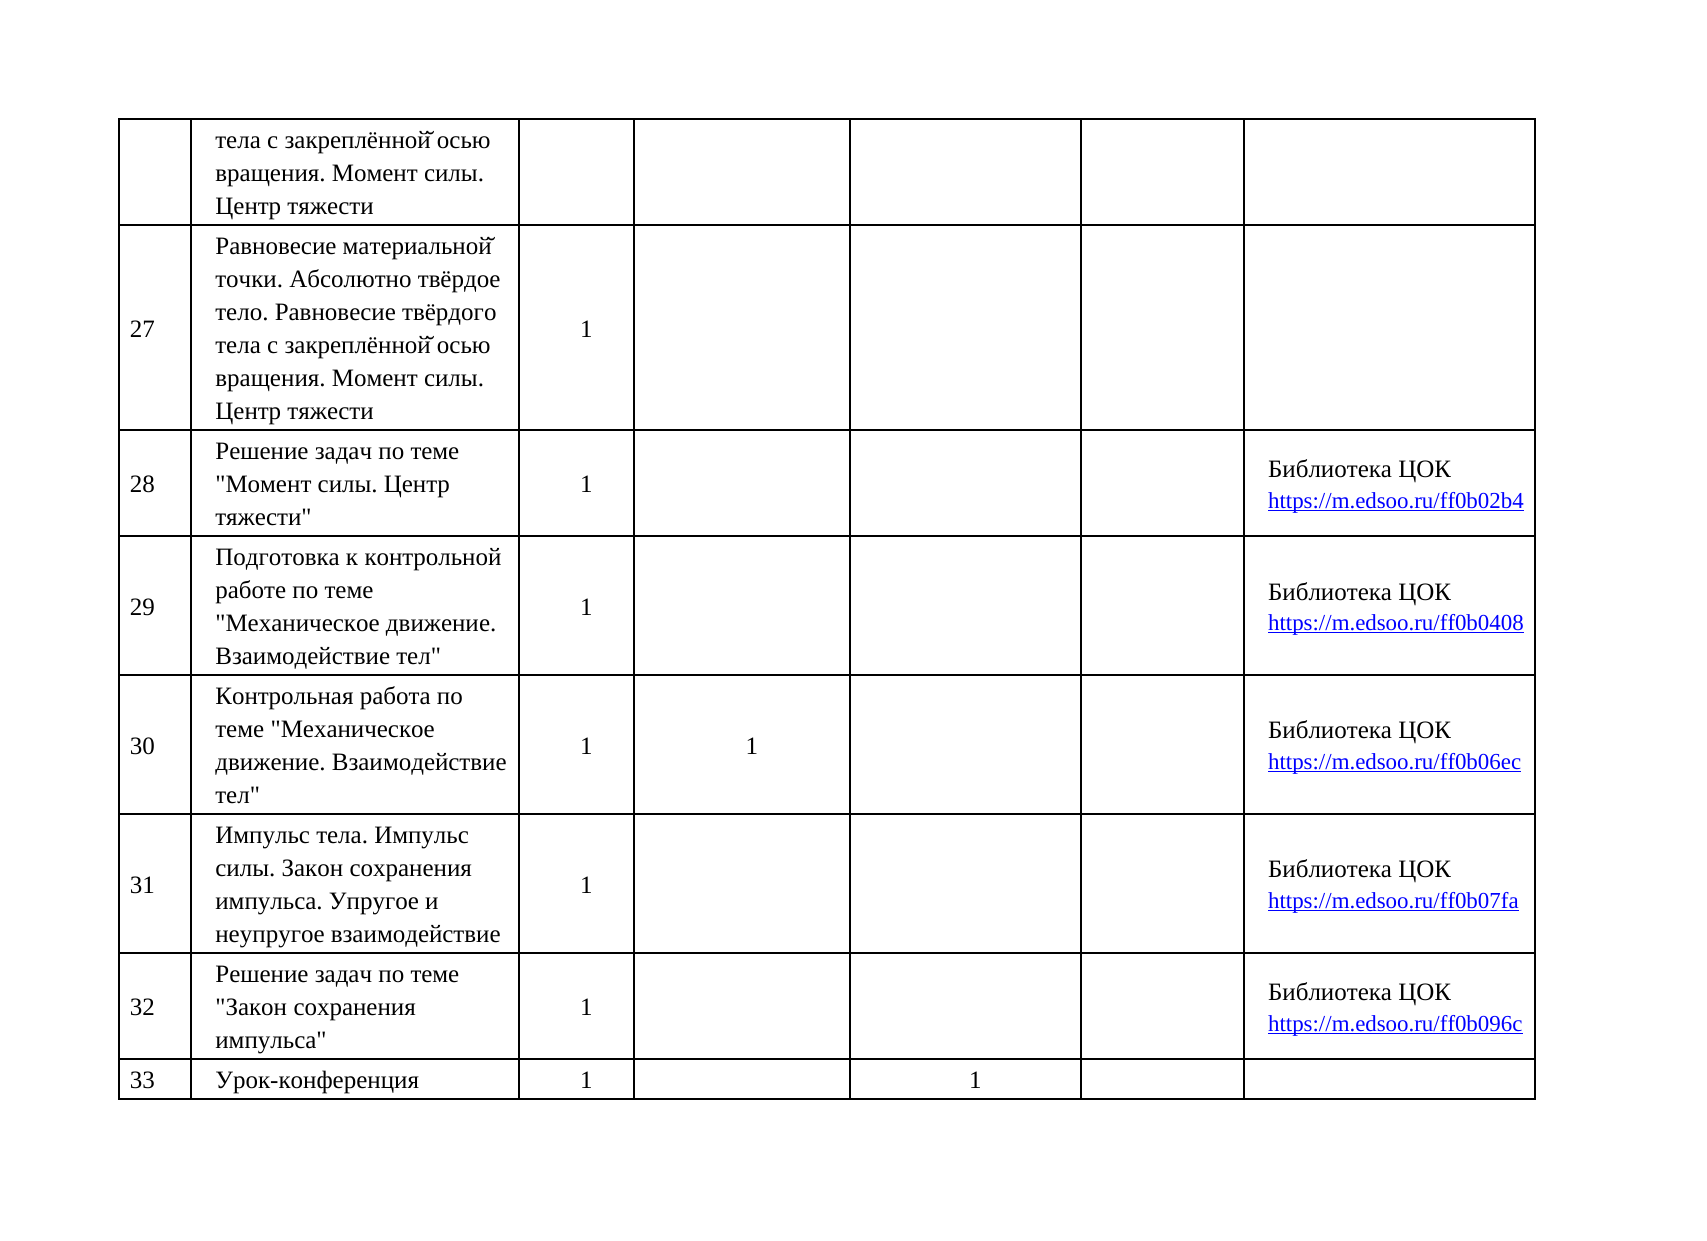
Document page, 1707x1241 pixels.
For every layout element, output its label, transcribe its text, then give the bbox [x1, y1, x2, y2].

table_cell Библиотека ЦОК https://m.edsoo.ru/ff0b07fa [1245, 815, 1534, 952]
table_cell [192, 120, 518, 224]
table_cell 27 [120, 226, 190, 429]
table_cell [635, 1060, 849, 1098]
table_cell [1082, 431, 1243, 535]
table_cell Библиотека ЦОК https://m.edsoo.ru/ff0b0408 [1245, 537, 1534, 674]
table_cell [1082, 120, 1243, 224]
table_cell [851, 431, 1080, 535]
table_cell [1245, 120, 1534, 224]
table_cell [1082, 537, 1243, 674]
table_cell Решение задач по теме "Закон сохранения импульса" [192, 954, 518, 1058]
table_cell 30 [120, 676, 190, 813]
table_cell [635, 120, 849, 224]
table_cell Библиотека ЦОК https://m.edsoo.ru/ff0b06ec [1245, 676, 1534, 813]
table_cell [1082, 226, 1243, 429]
table_cell 29 [120, 537, 190, 674]
table_cell [635, 431, 849, 535]
table_cell 28 [120, 431, 190, 535]
table_cell 1 [520, 537, 633, 674]
table_cell [635, 226, 849, 429]
table_cell [635, 537, 849, 674]
table_cell 1 [520, 676, 633, 813]
table_cell Импульс тела. Импульс силы. Закон сохранения импульса. Упругое и неупругое взаимодействие [192, 815, 518, 952]
table_cell 32 [120, 954, 190, 1058]
table_cell [851, 537, 1080, 674]
table_cell 1 [851, 1060, 1080, 1098]
table_cell 1 [520, 431, 633, 535]
table_cell 1 [520, 120, 633, 224]
table_cell 1 [520, 954, 633, 1058]
table_cell [851, 120, 1080, 224]
table_cell Подготовка к контрольной работе по теме "Механическое движение. Взаимодействие тел" [192, 537, 518, 674]
table_cell [1245, 226, 1534, 429]
table_cell [1082, 954, 1243, 1058]
table_cell Библиотека ЦОК https://m.edsoo.ru/ff0b096c [1245, 954, 1534, 1058]
table_cell Решение задач по теме "Момент силы. Центр тяжести" [192, 431, 518, 535]
table_cell 1 [520, 226, 633, 429]
table_cell [1082, 1060, 1243, 1098]
table_cell Равновесие материальной̆ точки. Абсолютно твёрдое тело. Равновесие твёрдого тела с закреплённой̆ осью вращения. Момент силы. Центр тяжести [192, 226, 518, 429]
table_cell [635, 954, 849, 1058]
table_cell 1 [635, 676, 849, 813]
table_cell 26 [120, 120, 190, 224]
table_cell Контрольная работа по теме "Механическое движение. Взаимодействие тел" [192, 676, 518, 813]
table_cell 31 [120, 815, 190, 952]
table_cell 33 [120, 1060, 190, 1098]
table_cell [635, 815, 849, 952]
table_cell [851, 226, 1080, 429]
table_cell [851, 815, 1080, 952]
table_cell [1082, 676, 1243, 813]
table_cell Библиотека ЦОК https://m.edsoo.ru/ff0b02b4 [1245, 431, 1534, 535]
table_cell [851, 676, 1080, 813]
table_cell [1245, 1060, 1534, 1098]
table_cell 1 [520, 815, 633, 952]
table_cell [192, 1060, 518, 1098]
table_cell 1 [520, 1060, 633, 1098]
table_cell [851, 954, 1080, 1058]
table_cell [1082, 815, 1243, 952]
